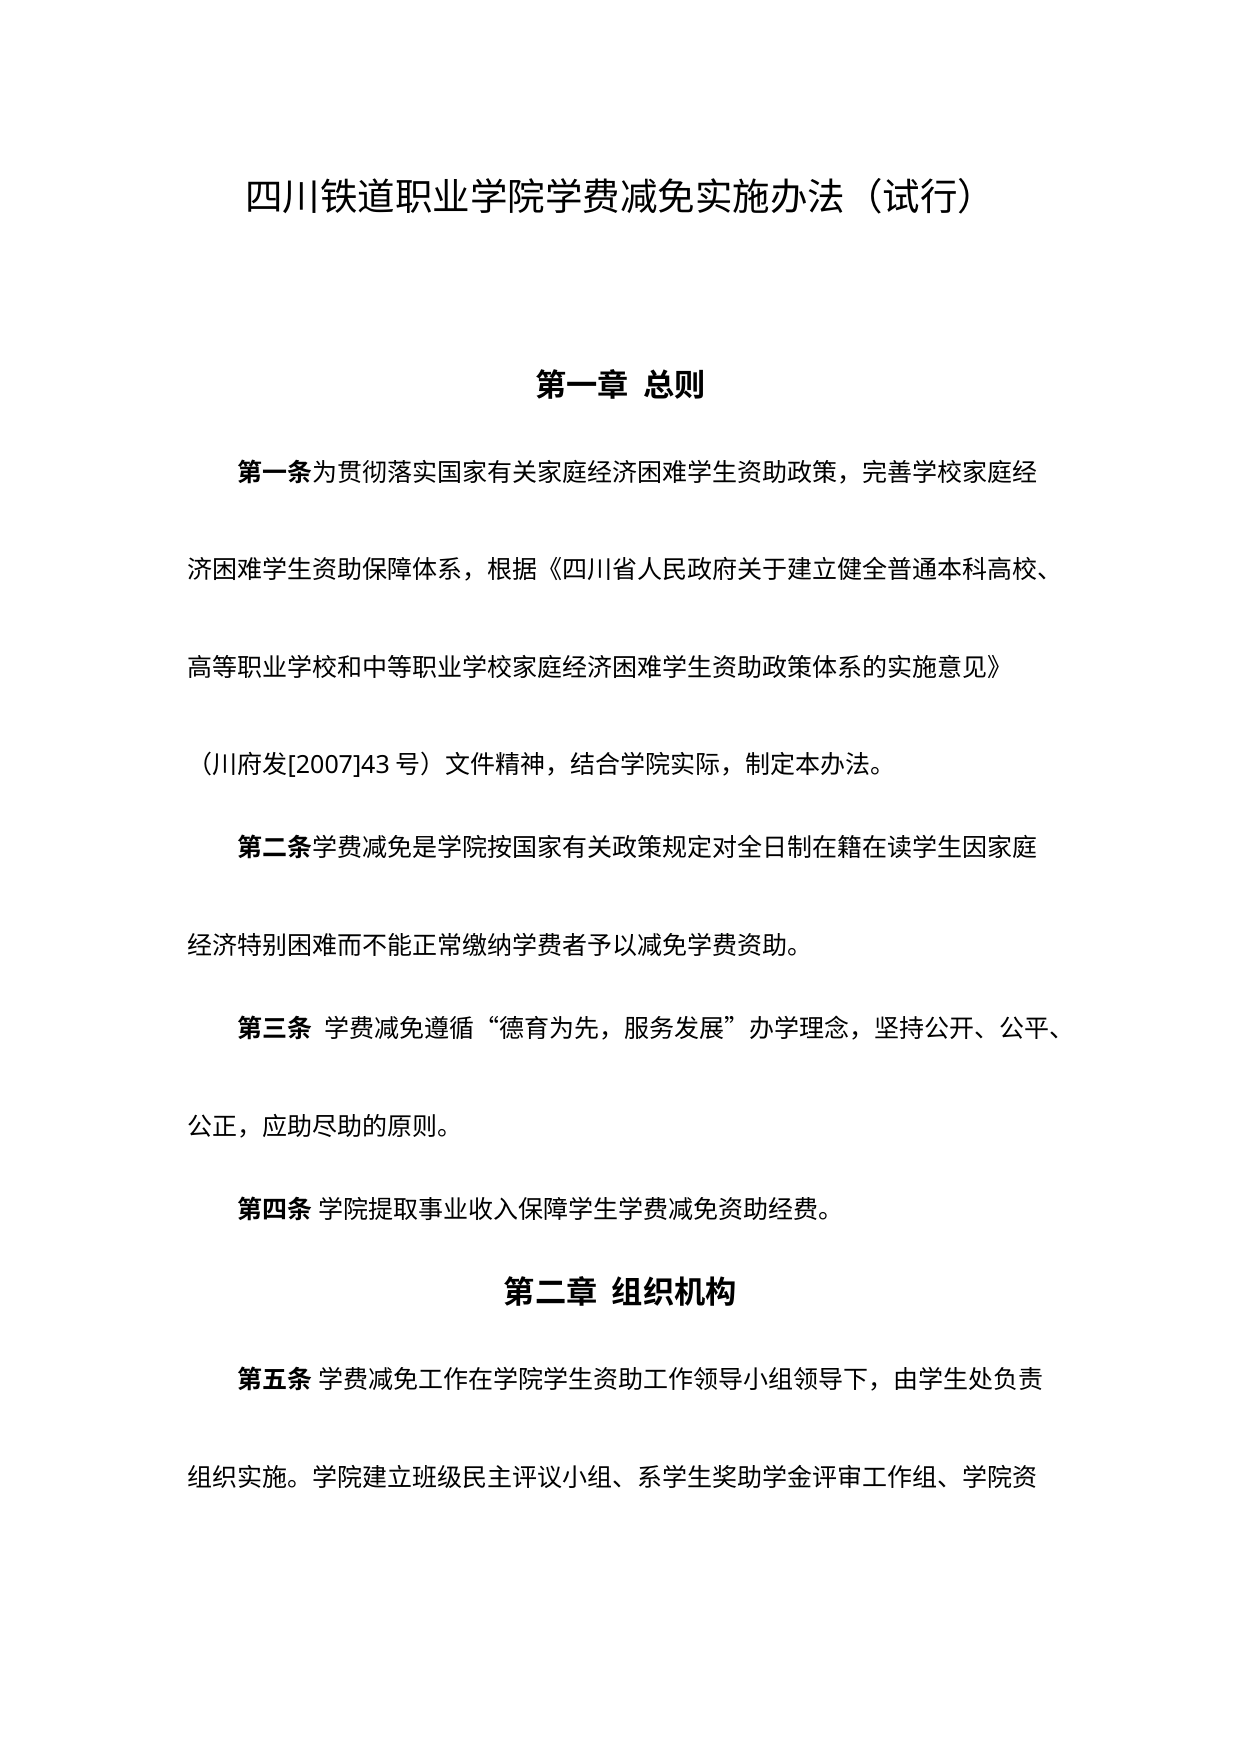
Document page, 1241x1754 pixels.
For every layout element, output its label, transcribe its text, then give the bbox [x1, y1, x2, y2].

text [187, 1345, 1053, 1508]
text 四川铁道职业学院学费减免实施办法（试行） [187, 162, 1053, 227]
text 第三条 学费减免遵循“德育为先，服务发展”办学理念，坚持公开、公平、公正，应助尽助的原则。 [187, 994, 1053, 1157]
text 第二章 组织机构 [187, 1258, 1053, 1323]
text 第二条学费减免是学院按国家有关政策规定对全日制在籍在读学生因家庭经济特别困难而不能正常缴纳学费者予以减免学费资助。 [187, 813, 1053, 976]
text 第一条为贯彻落实国家有关家庭经济困难学生资助政策，完善学校家庭经济困难学生资助保障体系，根据《四川省人民政府关于建立健全普通本科高校、高等职业学校和中等职业学校家庭经济困难学生资助政策体系的实施意见》（川府发[2007]43号）文件精神，结合学院实际，制定本办法。 [187, 438, 1053, 795]
text 第四条 学院提取事业收入保障学生学费减免资助经费。 [187, 1175, 1053, 1240]
text 第一章 总则 [187, 350, 1053, 415]
